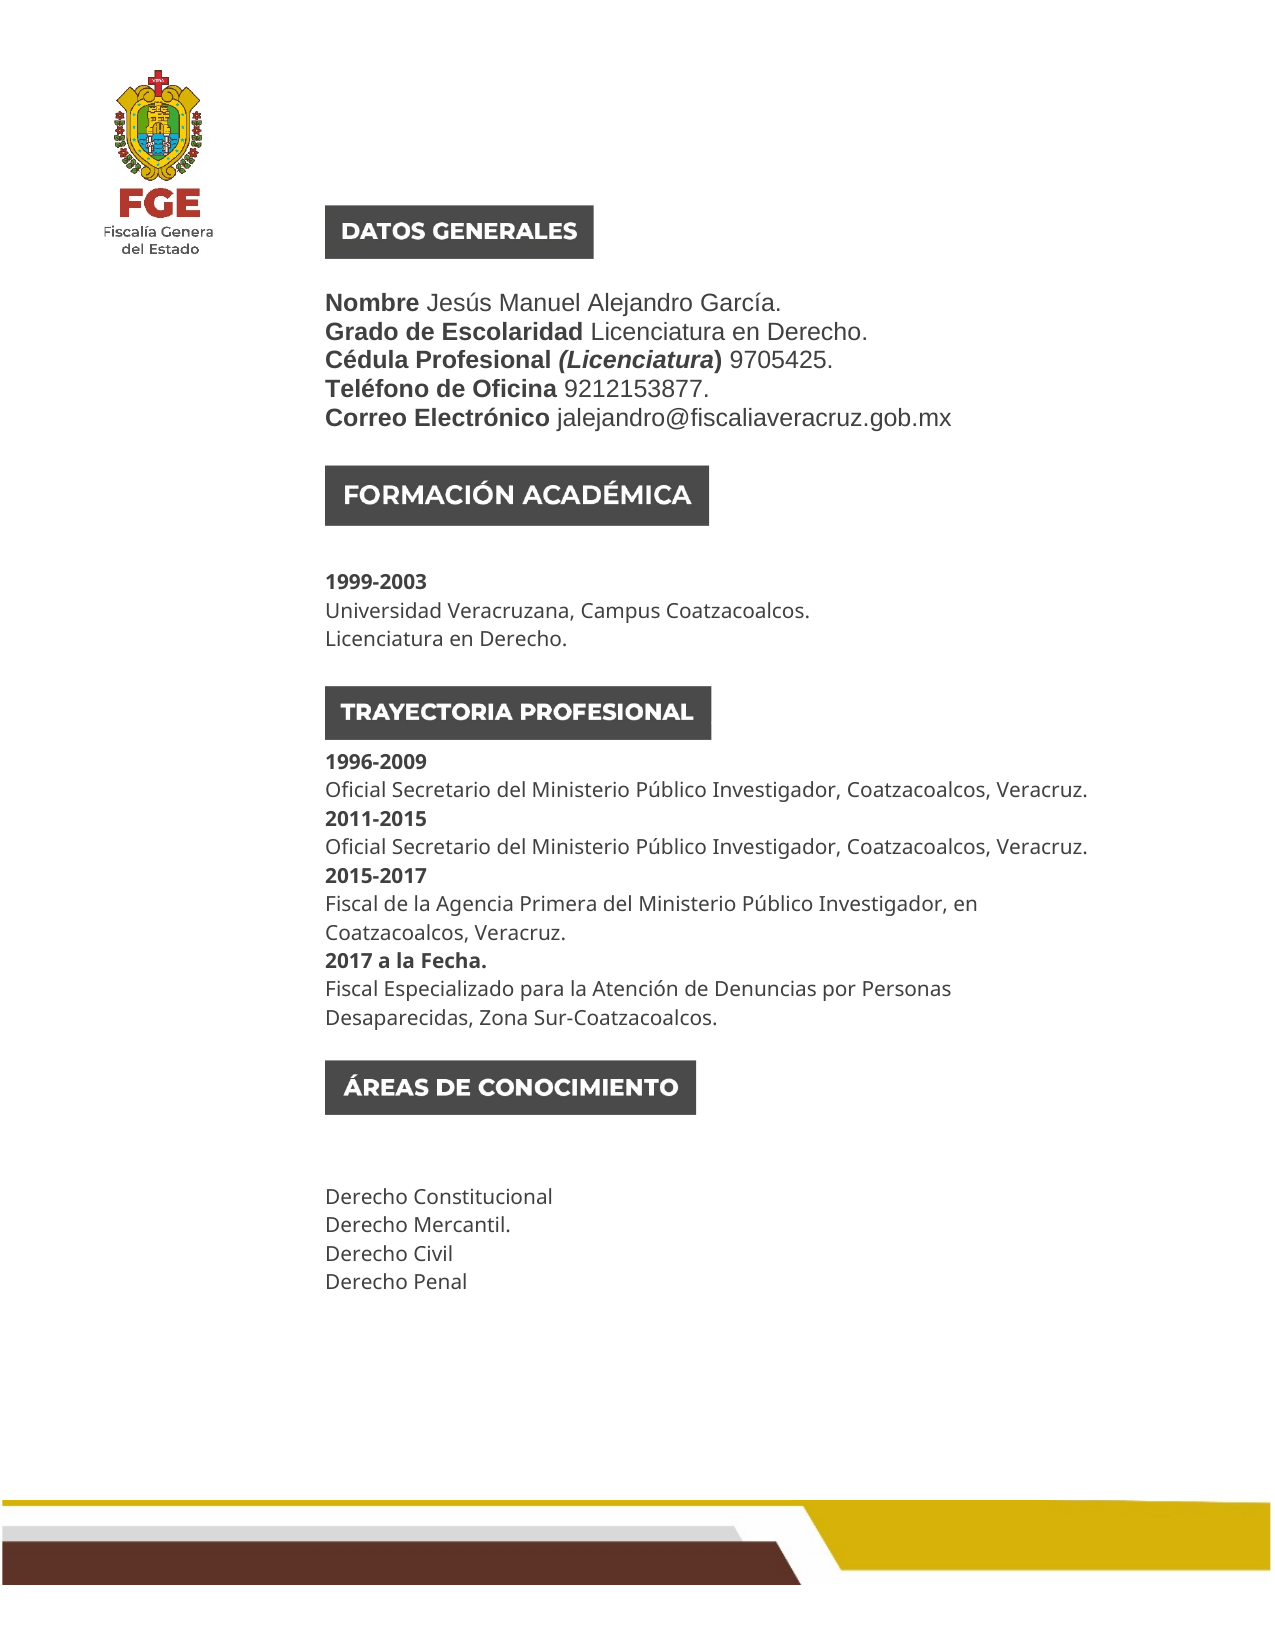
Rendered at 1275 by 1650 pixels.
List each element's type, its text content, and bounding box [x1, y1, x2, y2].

text Correo Electrónico jalejandro@fiscaliaveracruz.gob.mx [325, 403, 1098, 431]
picture [103, 70, 213, 252]
text 2017 a la Fecha. [325, 946, 1098, 974]
text Licenciatura en Derecho. [325, 624, 1098, 653]
picture [325, 1060, 697, 1115]
picture [325, 465, 710, 526]
text Fiscal de la Agencia Primera del Ministerio Público Investigador, en Coatzacoalcos, Veracruz. [325, 889, 1098, 946]
text Derecho Mercantil. [325, 1211, 1098, 1239]
text 2015-2017 [325, 861, 1098, 889]
text 2011-2015 [325, 804, 1098, 832]
picture [325, 686, 712, 740]
text Cédula Profesional (Licenciatura) 9705425. [325, 345, 1098, 374]
text Derecho Penal [325, 1267, 1098, 1296]
text Oficial Secretario del Ministerio Público Investigador, Coatzacoalcos, Veracruz. [325, 776, 1098, 804]
text Teléfono de Oficina 9212153877. [325, 374, 1098, 403]
picture [325, 205, 594, 259]
text Fiscal Especializado para la Atención de Denuncias por Personas Desaparecidas, Zona Sur-Coatzacoalcos. [325, 974, 1098, 1031]
text Derecho Constitucional [325, 1182, 1098, 1211]
text 1999-2003 [325, 567, 1098, 596]
text Grado de Escolaridad Licenciatura en Derecho. [325, 316, 1098, 345]
text Derecho Civil [325, 1239, 1098, 1267]
text 1996-2009 [325, 747, 1098, 776]
text Universidad Veracruzana, Campus Coatzacoalcos. [325, 596, 1098, 624]
picture [0, 1500, 1271, 1584]
text Nombre Jesús Manuel Alejandro García. [325, 288, 1098, 316]
text Oficial Secretario del Ministerio Público Investigador, Coatzacoalcos, Veracruz. [325, 832, 1098, 861]
